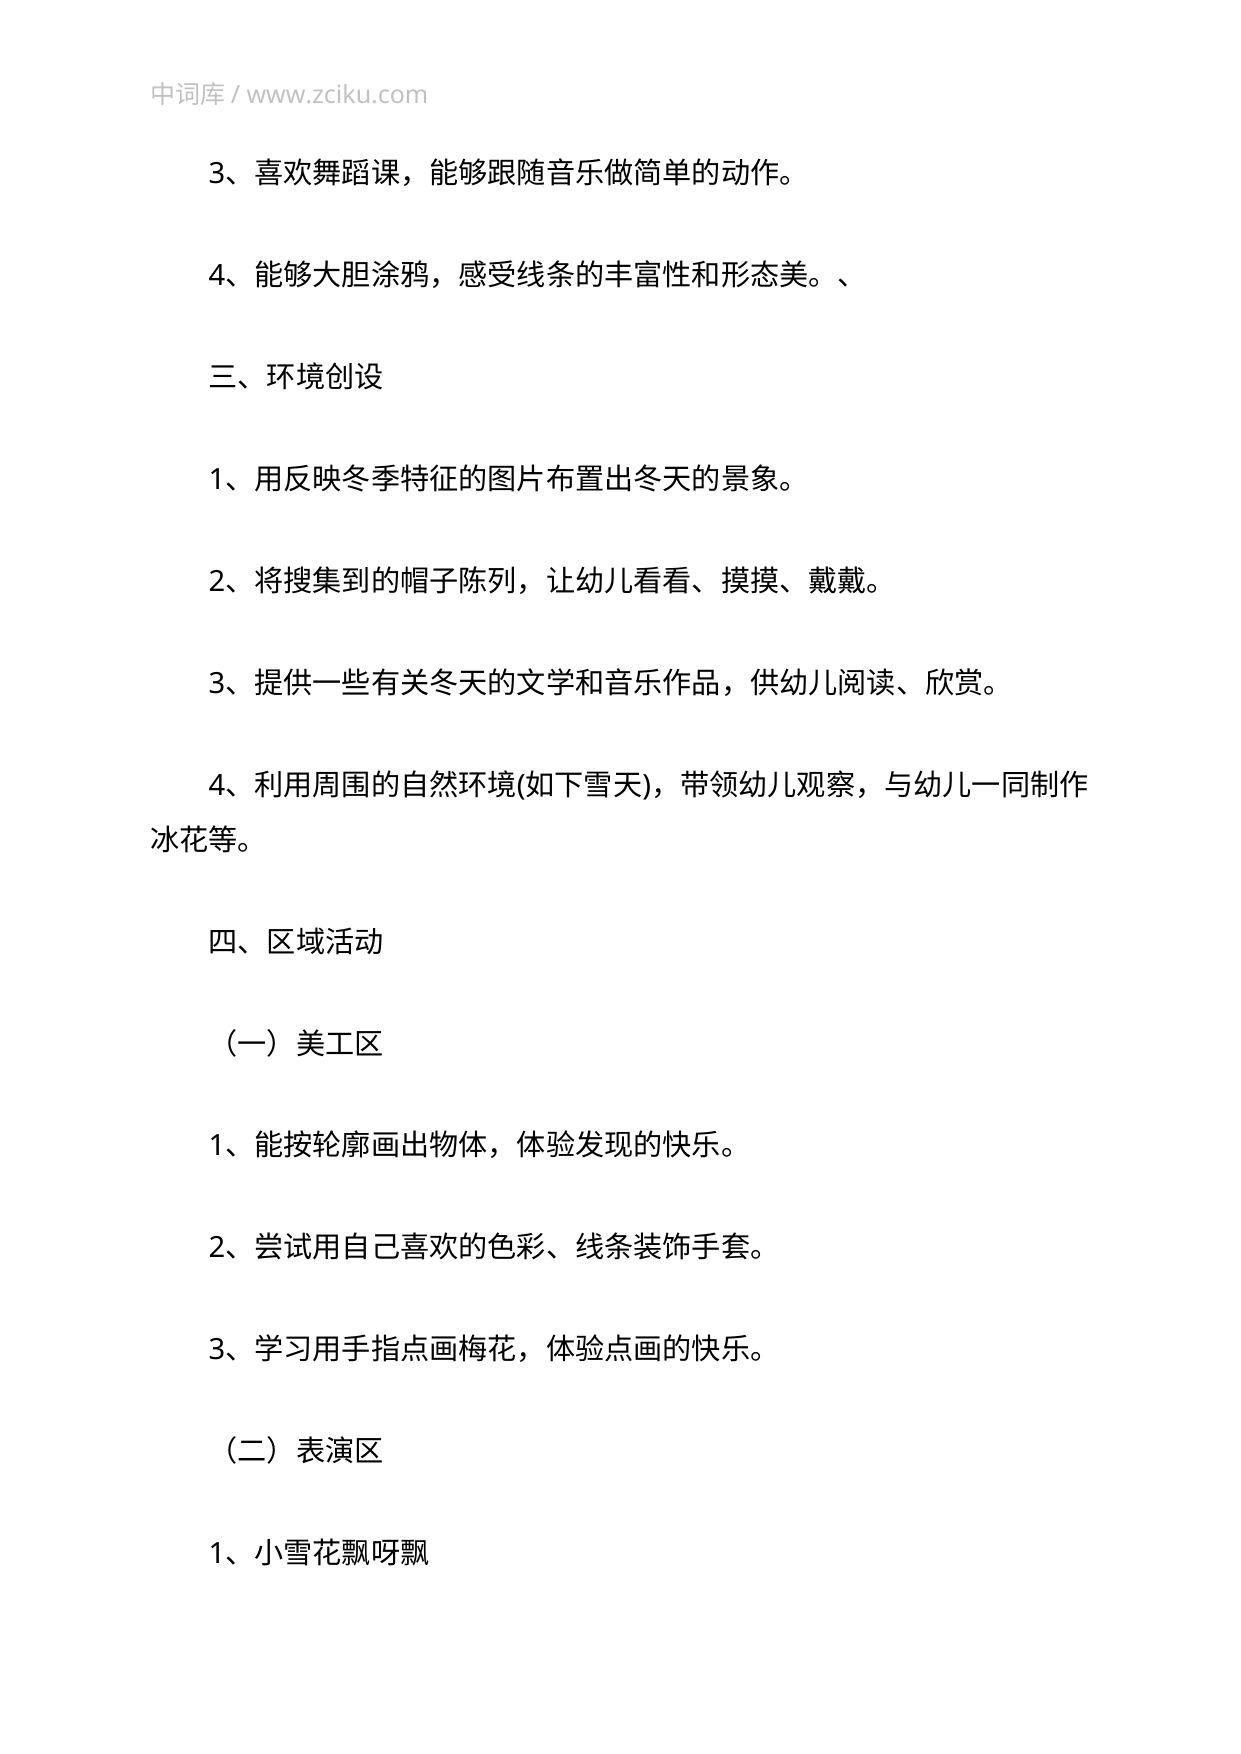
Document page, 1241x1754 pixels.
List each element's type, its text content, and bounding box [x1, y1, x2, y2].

text 4、利用周围的自然环境(如下雪天)，带领幼儿观察，与幼儿一同制作冰花等。 [150, 762, 1090, 859]
text 4、能够大胆涂鸦，感受线条的丰富性和形态美。、 [150, 252, 1090, 294]
text 3、学习用手指点画梅花，体验点画的快乐。 [150, 1326, 1090, 1368]
text 四、区域活动 [150, 918, 1090, 961]
text 2、将搜集到的帽子陈列，让幼儿看看、摸摸、戴戴。 [150, 558, 1090, 600]
text （一）美工区 [150, 1020, 1090, 1062]
text （二）表演区 [150, 1428, 1090, 1470]
text 1、用反映冬季特征的图片布置出冬天的景象。 [150, 456, 1090, 498]
text 3、喜欢舞蹈课，能够跟随音乐做简单的动作。 [150, 150, 1090, 192]
text 三、环境创设 [150, 354, 1090, 396]
text 1、能按轮廓画出物体，体验发现的快乐。 [150, 1122, 1090, 1164]
text 2、尝试用自己喜欢的色彩、线条装饰手套。 [150, 1224, 1090, 1266]
text 3、提供一些有关冬天的文学和音乐作品，供幼儿阅读、欣赏。 [150, 660, 1090, 702]
text 1、小雪花飘呀飘 [150, 1530, 1090, 1572]
